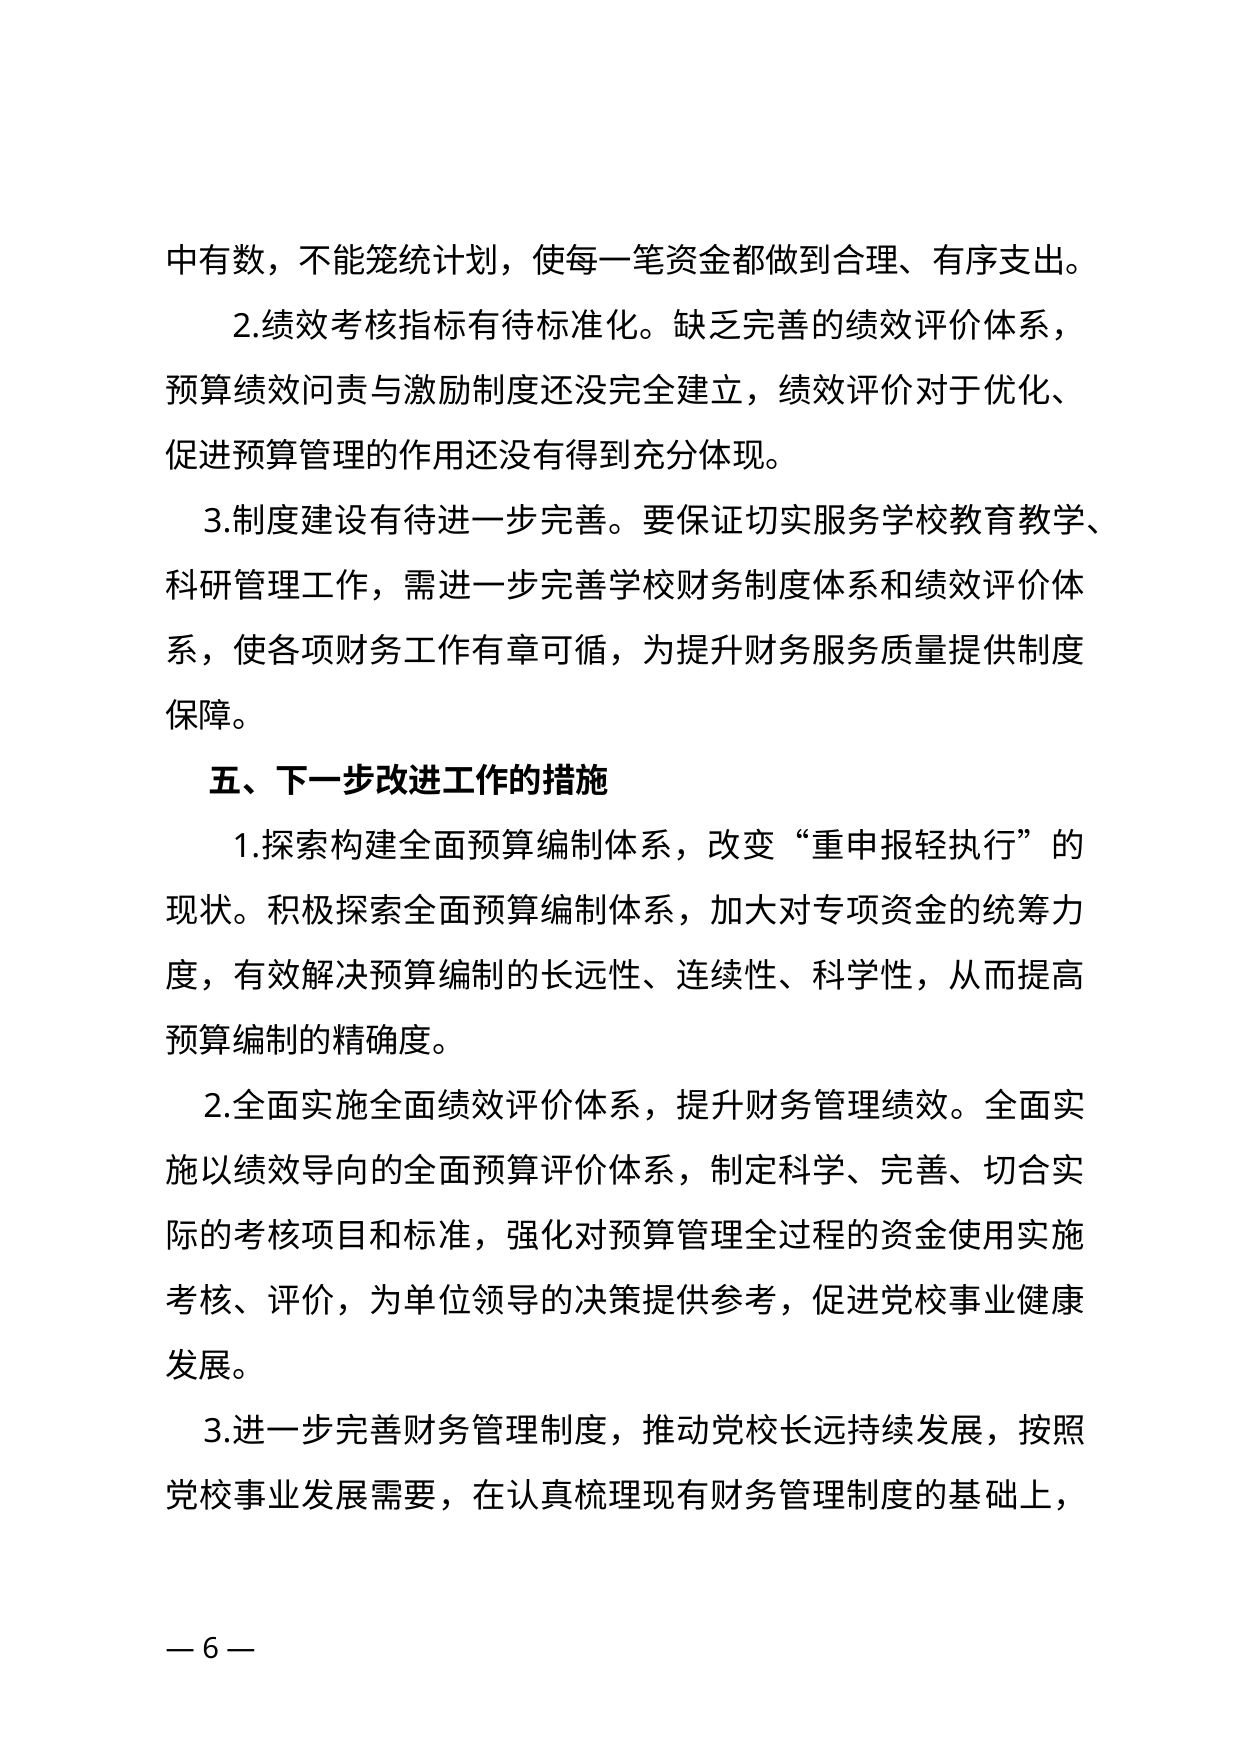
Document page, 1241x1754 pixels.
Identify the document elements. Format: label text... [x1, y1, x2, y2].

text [165, 226, 1087, 291]
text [165, 811, 1087, 1526]
text 2.绩效考核指标有待标准化。缺乏完善的绩效评价体系，预算绩效问责与激励制度还没完全建立，绩效评价对于优化、促进预算管理的作用还没有得到充分体现。 3.制度建设有待进一步完善。要保证切实服务学校教育教学、科研管理工作，需进一步完善学校财务制度体系和绩效评价体系，使各项财务工作有章可循，为提升财务服务质量提供制度保障。 五、下一步改进工作的措施 [165, 291, 1087, 811]
